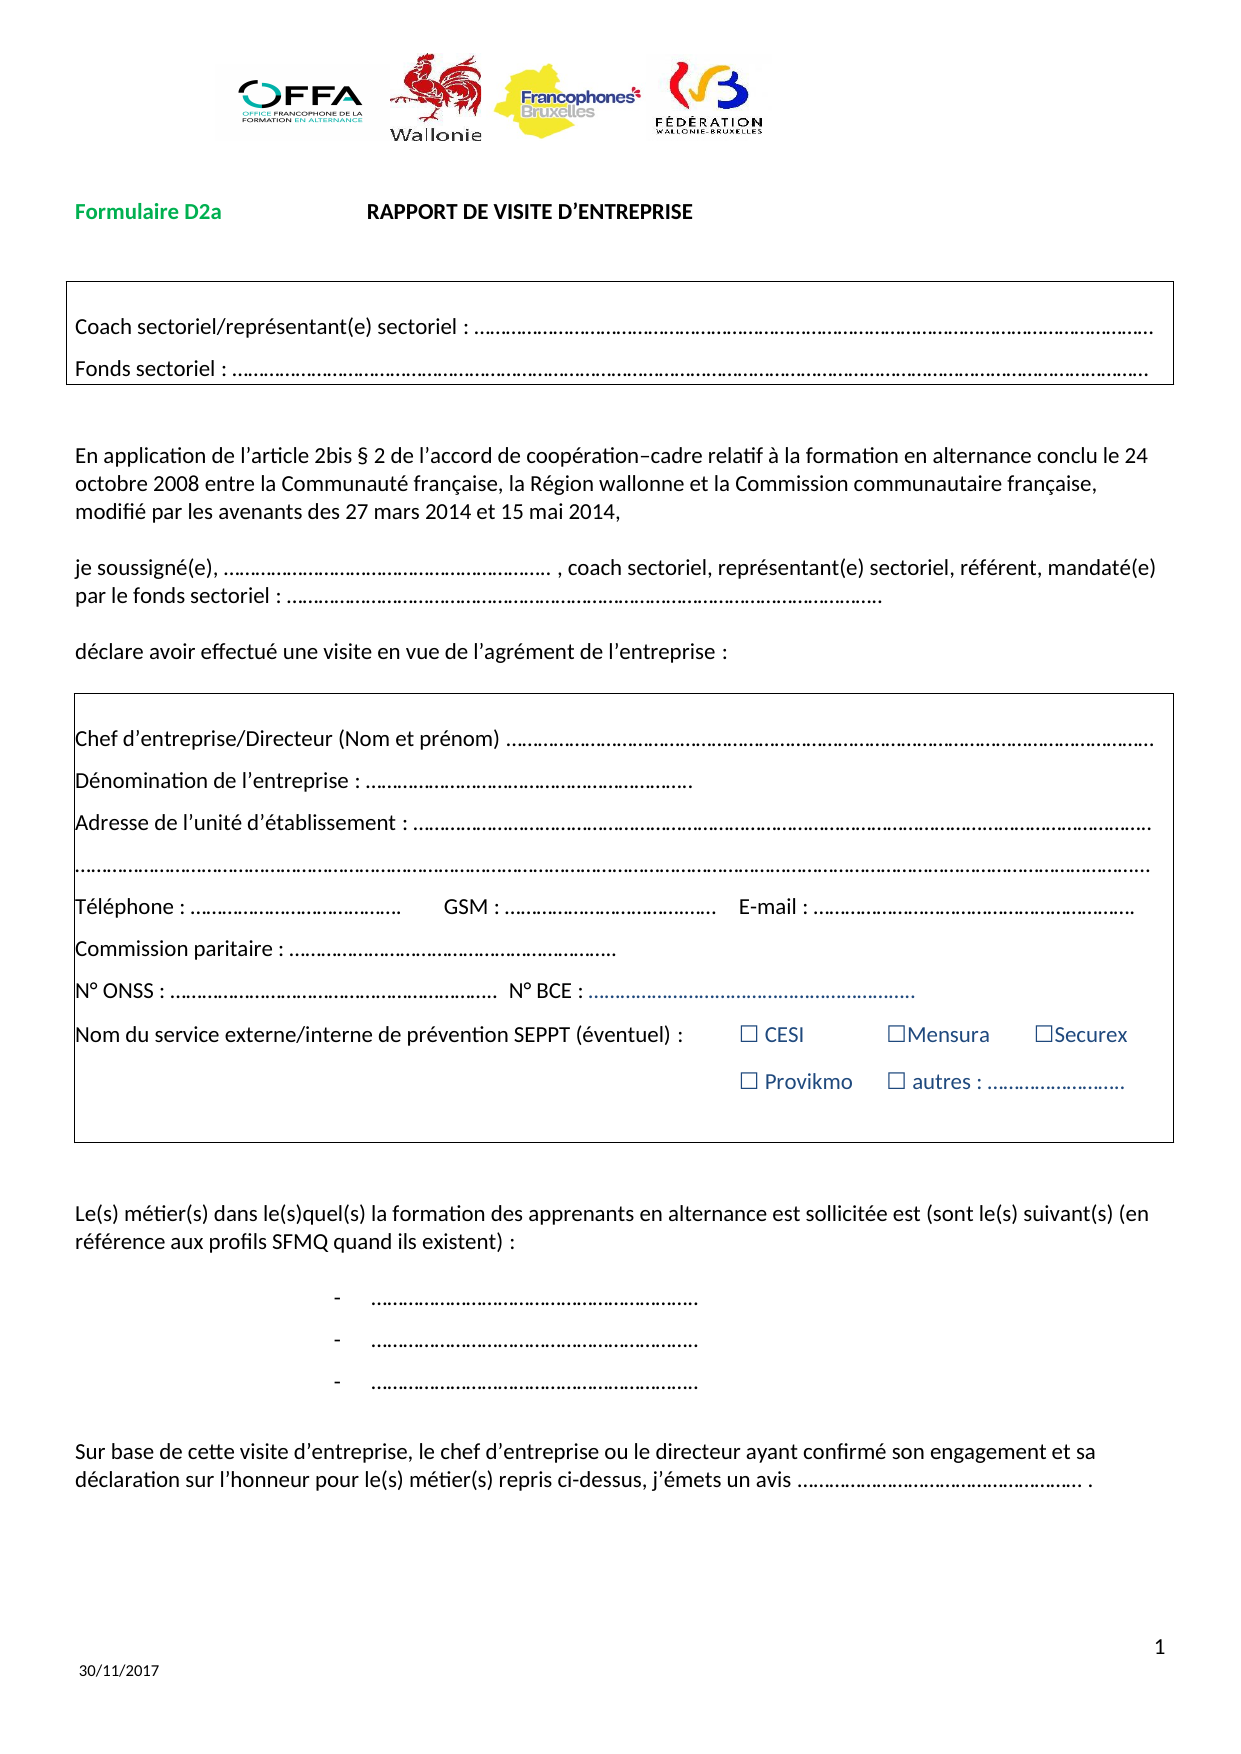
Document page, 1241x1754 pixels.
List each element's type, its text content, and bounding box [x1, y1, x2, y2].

text ☐ Provikmo ☐ autres : …………………….. [75, 1062, 1173, 1096]
text Formulaire D2a RAPPORT DE VISITE D’ENTREPRISE [75, 197, 1165, 225]
text Commission paritaire : …………………………………………………….. [75, 931, 1173, 962]
picture [214, 53, 482, 141]
text je soussigné(e), …………………………………………………….. , coach sectoriel, représentant(e) sectoriel, référent, mandaté(e) par le fonds sectoriel : ………………………………………………………………………………………………….. [75, 553, 1165, 609]
text Adresse de l’unité d’établissement : ………………………………………………………………………………………………………………………….. …………………………………………………………………………………………………………………………………………………………………………………... [75, 805, 1173, 878]
picture [486, 54, 772, 141]
text Dénomination de l’entreprise : …………………………………………………….. [75, 763, 1173, 794]
text Sur base de cette visite d’entreprise, le chef d’entreprise ou le directeur ayant confirmé son engagement et sa déclaration sur l’honneur pour le(s) métier(s) repris ci-dessus, j’émets un avis ……………………………………………… . [75, 1437, 1165, 1493]
text Téléphone : …………………………………. GSM : …………………………….…… E-mail : ……………………………………………………. [75, 889, 1173, 920]
text N° ONSS : …………………………………………………….. N° BCE : …………………………………………………….. [75, 973, 1173, 1004]
list …………………………………………………….. [334, 1367, 1165, 1395]
text déclare avoir effectué une visite en vue de l’agrément de l’entreprise : [75, 637, 1165, 665]
text Le(s) métier(s) dans le(s)quel(s) la formation des apprenants en alternance est sollicitée est (sont le(s) suivant(s) (en référence aux profils SFMQ quand ils existent) : [75, 1199, 1165, 1255]
text Fonds sectoriel : ………………………………………………………………………………………………………………………………………………………… [67, 351, 1173, 384]
text En application de l’article 2bis § 2 de l’accord de coopération–cadre relatif à la formation en alternance conclu le 24 octobre 2008 entre la Communauté française, la Région wallonne et la Commission communautaire française, modifié par les avenants des 27 mars 2014 et 15 mai 2014, [75, 441, 1165, 525]
list …………………………………………………….. [334, 1325, 1165, 1353]
text Nom du service externe/interne de prévention SEPPT (éventuel) : ☐ CESI ☐Mensura ☐Securex [75, 1015, 1173, 1049]
list …………………………………………………….. [334, 1283, 1165, 1311]
text Coach sectoriel/représentant(e) sectoriel : ………………………………………………………………………………………………………………… [75, 312, 1165, 340]
text Chef d’entreprise/Directeur (Nom et prénom) …………………………………………………………………………………………………………… [75, 724, 1165, 752]
